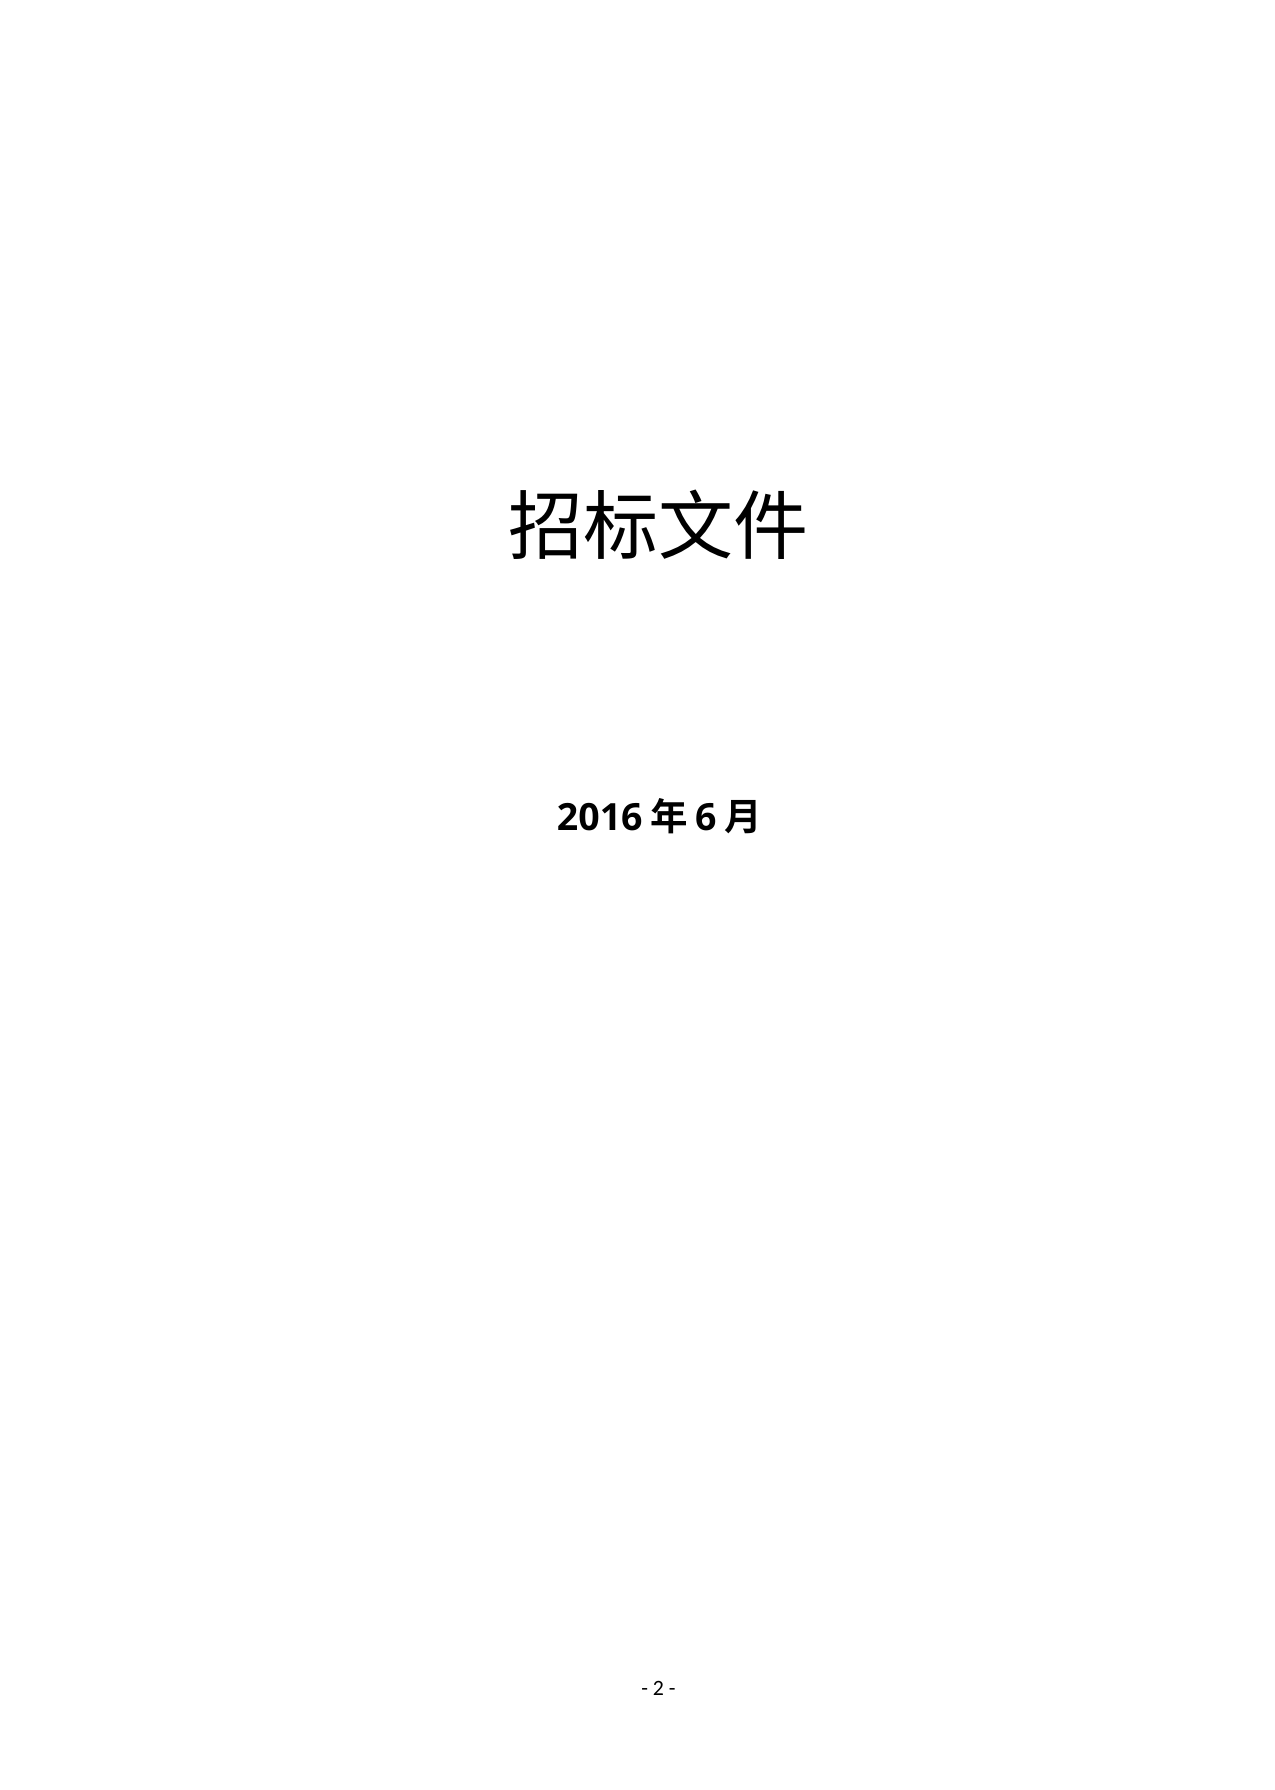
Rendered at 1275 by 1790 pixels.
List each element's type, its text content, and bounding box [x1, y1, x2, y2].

text 2016年6月 [177, 781, 1139, 848]
text 招标文件 [177, 454, 1139, 589]
